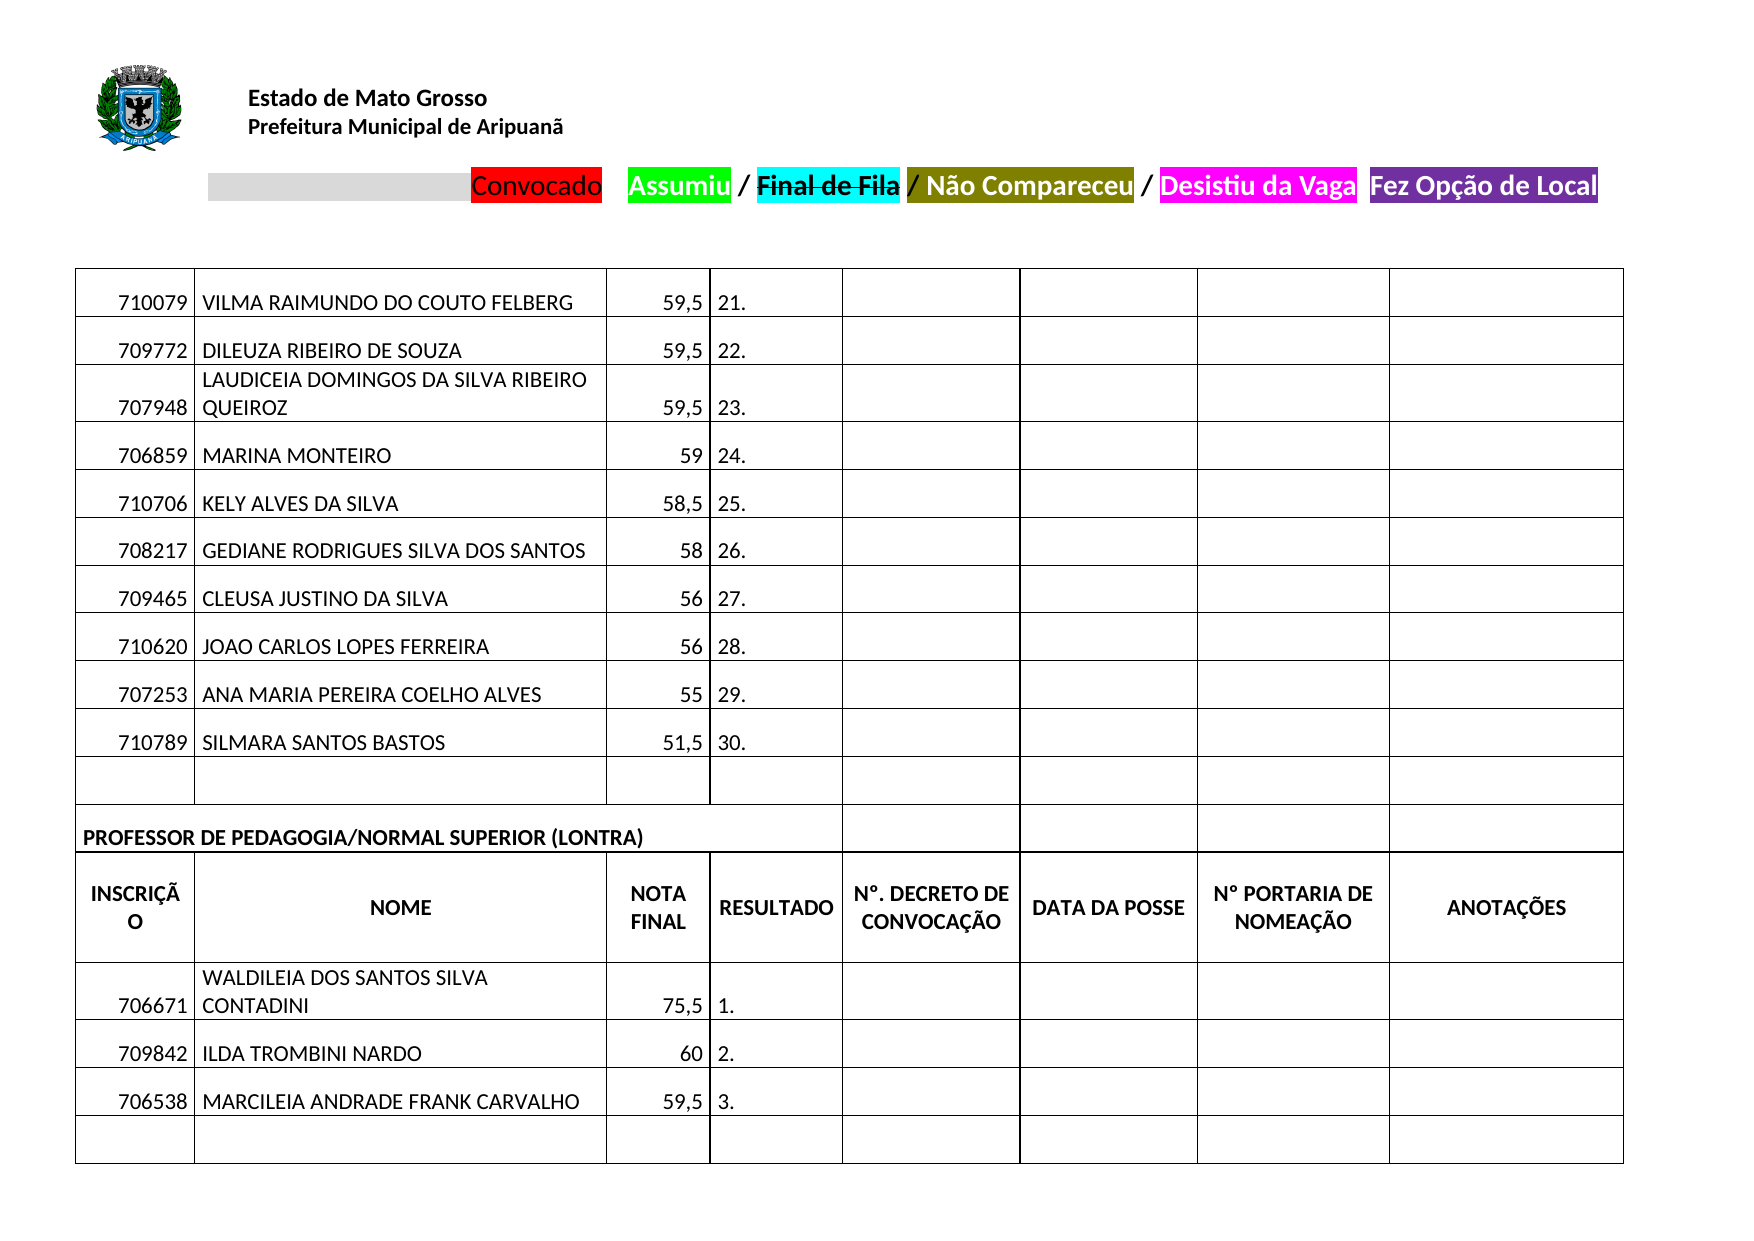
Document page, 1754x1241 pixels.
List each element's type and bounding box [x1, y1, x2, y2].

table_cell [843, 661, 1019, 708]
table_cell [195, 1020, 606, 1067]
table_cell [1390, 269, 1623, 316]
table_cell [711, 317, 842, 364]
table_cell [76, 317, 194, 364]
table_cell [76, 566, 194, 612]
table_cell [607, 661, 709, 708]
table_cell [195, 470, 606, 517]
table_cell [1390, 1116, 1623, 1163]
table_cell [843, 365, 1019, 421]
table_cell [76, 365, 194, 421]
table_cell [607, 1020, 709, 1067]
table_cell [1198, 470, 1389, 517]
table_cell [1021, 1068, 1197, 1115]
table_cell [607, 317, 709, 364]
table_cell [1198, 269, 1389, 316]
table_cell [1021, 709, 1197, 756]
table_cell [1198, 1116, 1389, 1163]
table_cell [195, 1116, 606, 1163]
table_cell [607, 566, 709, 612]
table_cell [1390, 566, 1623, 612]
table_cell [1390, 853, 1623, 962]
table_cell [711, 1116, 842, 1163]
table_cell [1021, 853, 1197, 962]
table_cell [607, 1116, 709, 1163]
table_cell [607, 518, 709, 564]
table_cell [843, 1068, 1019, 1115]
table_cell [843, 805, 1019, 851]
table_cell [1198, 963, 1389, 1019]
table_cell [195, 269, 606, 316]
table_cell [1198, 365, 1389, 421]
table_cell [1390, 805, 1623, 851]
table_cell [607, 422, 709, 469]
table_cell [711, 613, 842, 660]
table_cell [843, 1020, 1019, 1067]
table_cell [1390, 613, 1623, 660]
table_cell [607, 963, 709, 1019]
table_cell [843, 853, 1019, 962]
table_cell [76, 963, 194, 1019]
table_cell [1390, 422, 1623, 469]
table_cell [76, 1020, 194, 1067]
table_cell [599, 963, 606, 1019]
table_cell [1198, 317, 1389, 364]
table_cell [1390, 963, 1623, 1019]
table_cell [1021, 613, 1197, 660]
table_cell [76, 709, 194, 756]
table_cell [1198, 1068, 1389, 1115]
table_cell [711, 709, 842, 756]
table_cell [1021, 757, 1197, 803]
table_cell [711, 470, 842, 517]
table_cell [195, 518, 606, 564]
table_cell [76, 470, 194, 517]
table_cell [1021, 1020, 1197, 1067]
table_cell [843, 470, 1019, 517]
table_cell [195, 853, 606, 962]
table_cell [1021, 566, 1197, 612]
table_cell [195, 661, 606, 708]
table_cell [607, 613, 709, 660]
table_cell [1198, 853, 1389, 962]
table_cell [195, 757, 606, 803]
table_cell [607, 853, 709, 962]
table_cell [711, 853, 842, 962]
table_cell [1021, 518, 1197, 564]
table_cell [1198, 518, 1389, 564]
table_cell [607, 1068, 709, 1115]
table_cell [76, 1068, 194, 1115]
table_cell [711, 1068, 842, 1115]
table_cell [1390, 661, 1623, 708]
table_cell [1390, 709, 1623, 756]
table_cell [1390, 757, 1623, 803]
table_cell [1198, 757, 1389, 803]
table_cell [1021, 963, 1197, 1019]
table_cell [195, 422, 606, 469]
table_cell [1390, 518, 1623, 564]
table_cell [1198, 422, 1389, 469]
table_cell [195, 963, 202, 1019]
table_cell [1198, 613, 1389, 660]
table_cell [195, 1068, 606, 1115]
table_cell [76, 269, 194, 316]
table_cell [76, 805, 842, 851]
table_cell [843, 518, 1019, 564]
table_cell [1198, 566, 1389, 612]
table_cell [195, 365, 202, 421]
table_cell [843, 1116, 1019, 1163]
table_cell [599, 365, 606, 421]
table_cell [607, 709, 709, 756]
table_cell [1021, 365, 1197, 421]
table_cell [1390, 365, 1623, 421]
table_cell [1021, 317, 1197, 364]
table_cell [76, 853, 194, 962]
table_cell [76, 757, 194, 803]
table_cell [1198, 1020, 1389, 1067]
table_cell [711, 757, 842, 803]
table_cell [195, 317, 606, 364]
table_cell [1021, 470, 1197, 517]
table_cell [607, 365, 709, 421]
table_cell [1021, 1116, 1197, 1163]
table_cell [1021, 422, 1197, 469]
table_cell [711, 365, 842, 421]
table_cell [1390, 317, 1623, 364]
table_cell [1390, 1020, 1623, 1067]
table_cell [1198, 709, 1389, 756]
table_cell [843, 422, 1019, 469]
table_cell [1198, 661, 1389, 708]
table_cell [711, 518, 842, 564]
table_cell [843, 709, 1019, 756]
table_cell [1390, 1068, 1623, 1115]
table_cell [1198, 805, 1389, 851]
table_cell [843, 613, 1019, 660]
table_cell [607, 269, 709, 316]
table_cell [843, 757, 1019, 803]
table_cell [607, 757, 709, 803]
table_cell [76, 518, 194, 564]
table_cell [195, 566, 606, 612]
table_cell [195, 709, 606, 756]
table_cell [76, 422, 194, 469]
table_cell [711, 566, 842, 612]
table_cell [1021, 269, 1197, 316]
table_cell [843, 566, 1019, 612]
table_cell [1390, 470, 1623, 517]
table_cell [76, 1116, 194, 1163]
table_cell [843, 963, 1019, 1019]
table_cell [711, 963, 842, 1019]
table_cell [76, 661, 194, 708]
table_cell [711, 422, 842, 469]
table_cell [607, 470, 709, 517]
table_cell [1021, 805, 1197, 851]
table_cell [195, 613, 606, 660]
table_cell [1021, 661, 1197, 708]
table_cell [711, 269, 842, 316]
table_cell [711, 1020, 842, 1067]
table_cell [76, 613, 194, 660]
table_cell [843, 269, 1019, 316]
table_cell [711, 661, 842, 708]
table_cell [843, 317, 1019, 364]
picture [96, 65, 182, 151]
